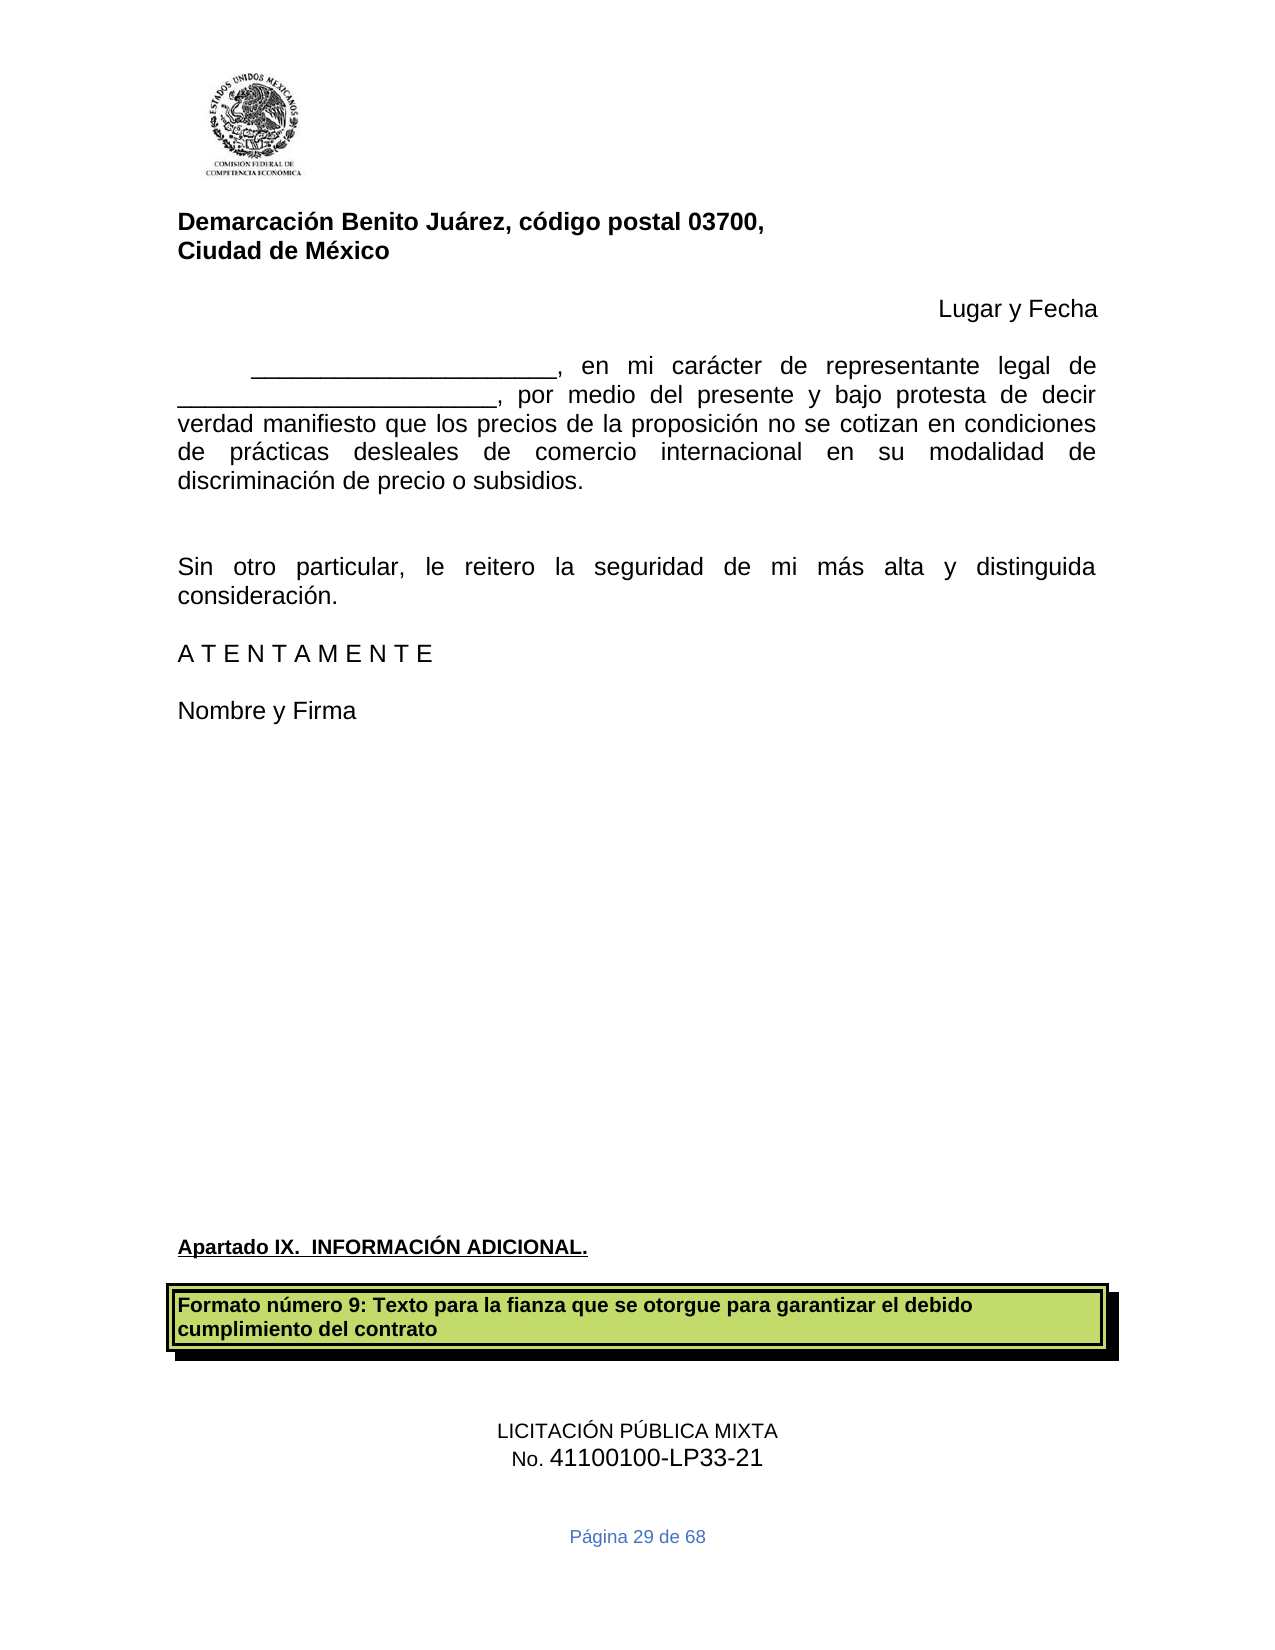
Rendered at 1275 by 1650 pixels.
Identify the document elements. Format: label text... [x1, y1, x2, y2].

text Nombre y Firma [177, 696, 1098, 725]
text A T E N T A M E N T E [177, 639, 1098, 667]
text Apartado IX. INFORMACIÓN ADICIONAL. [177, 1235, 1098, 1259]
text ______________________, en mi carácter de representante legal de _______________________, por medio del presente y bajo protesta de decir verdad manifiesto que los precios de la proposición no se cotizan en condiciones de prácticas desleales de comercio internacional en su modalidad de discriminación de precio o subsidios. [177, 351, 1098, 495]
text No. 41100100-LP33-21 [177, 1443, 1098, 1472]
text LICITACIÓN PÚBLICA MIXTA [177, 1419, 1098, 1443]
picture [188, 73, 322, 179]
text Ciudad de México [177, 236, 1098, 265]
text Formato número 9: Texto para la fianza que se otorgue para garantizar el debido cumplimiento del contrato [169, 1286, 1106, 1349]
text Demarcación Benito Juárez, código postal 03700, [177, 207, 1098, 236]
text Lugar y Fecha [177, 294, 1098, 322]
text Sin otro particular, le reitero la seguridad de mi más alta y distinguida consideración. [177, 552, 1098, 610]
